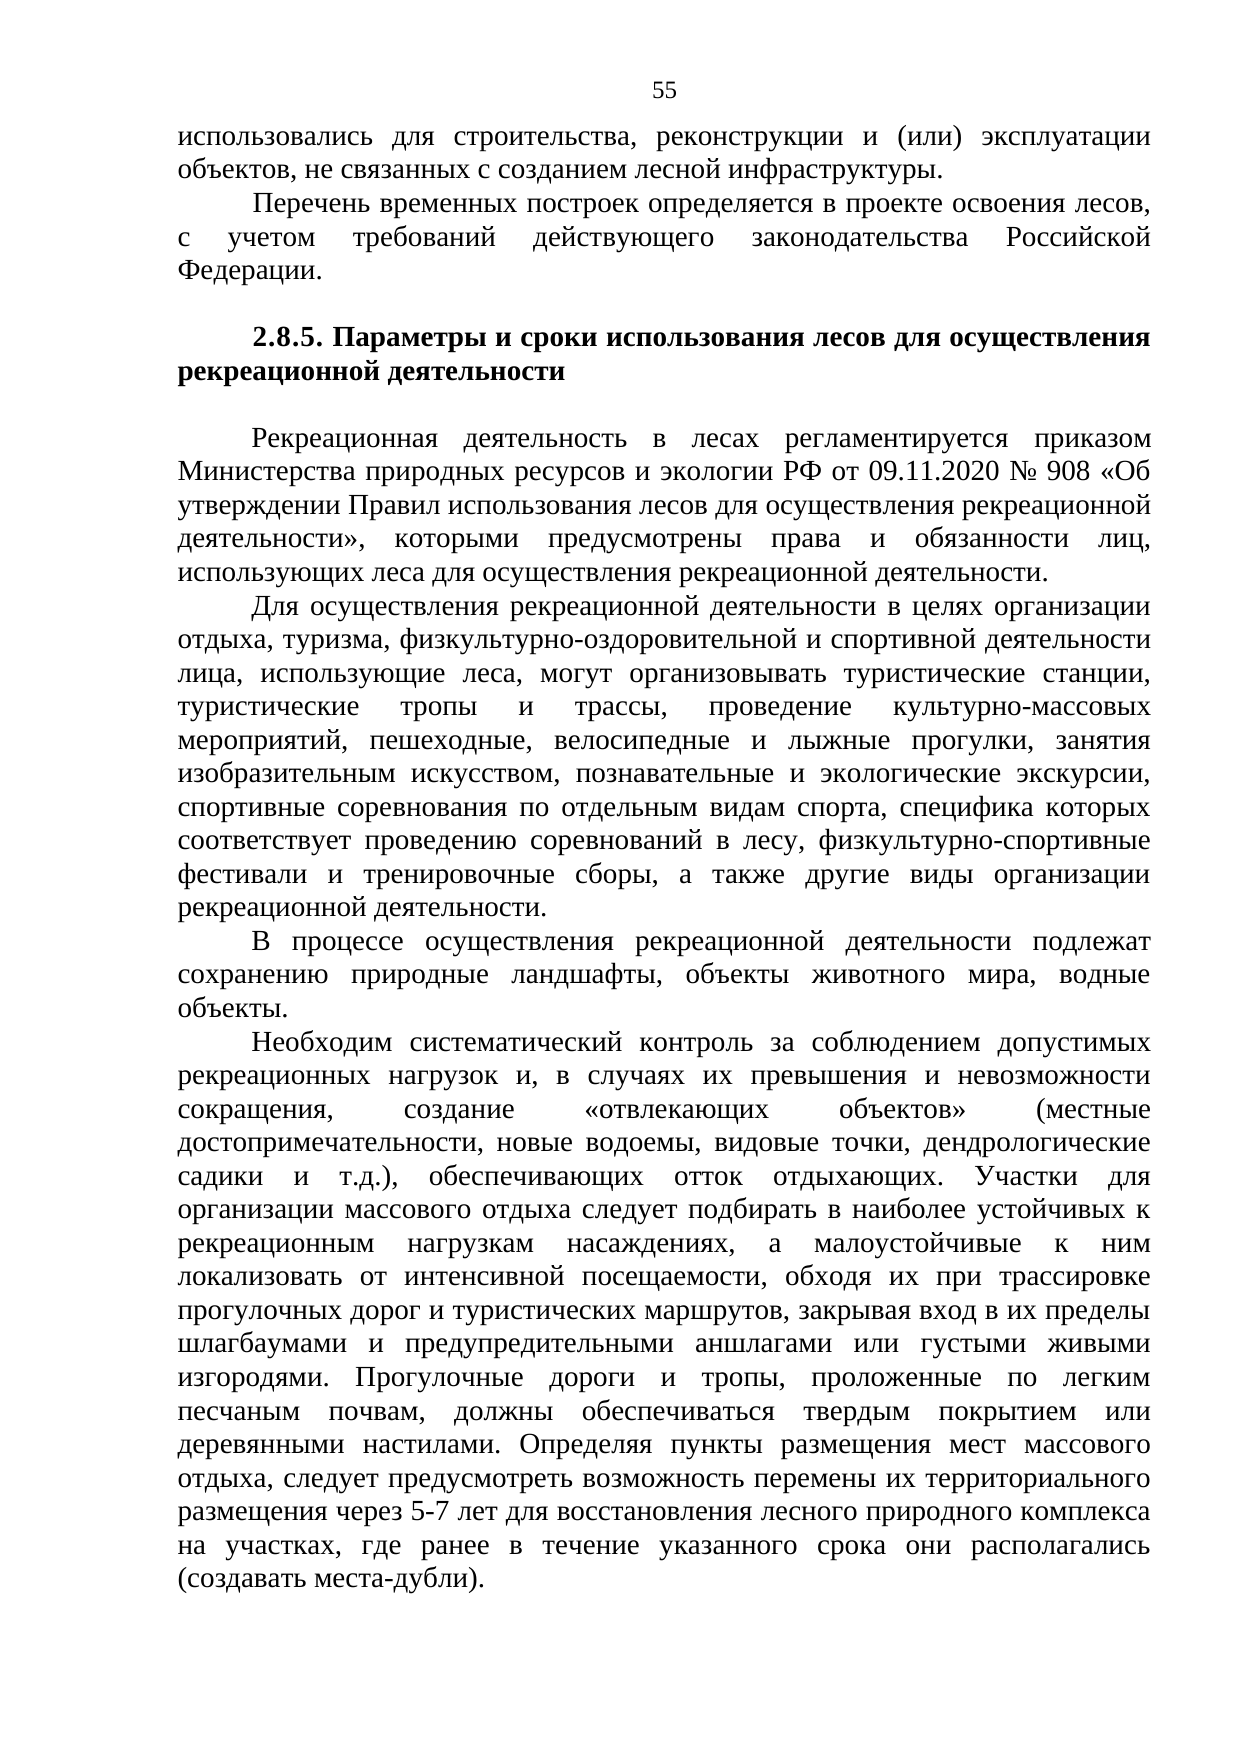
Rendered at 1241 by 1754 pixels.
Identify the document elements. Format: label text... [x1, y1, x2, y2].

text Перечень временных построек определяется в проекте освоения лесов, с учетом требований действующего законодательства Российской Федерации. [177, 185, 1152, 286]
text Рекреационная деятельность в лесах регламентируется приказом Министерства природных ресурсов и экологии РФ от 09.11.2020 № 908 «Об утверждении Правил использования лесов для осуществления рекреационной деятельности», которыми предусмотрены права и обязанности лиц, использующих леса для осуществления рекреационной деятельности. [177, 420, 1152, 588]
text Для осуществления рекреационной деятельности в целях организации отдыха, туризма, физкультурно-оздоровительной и спортивной деятельности лица, использующие леса, могут организовывать туристические станции, туристические тропы и трассы, проведение культурно-массовых мероприятий, пешеходные, велосипедные и лыжные прогулки, занятия изобразительным искусством, познавательные и экологические экскурсии, спортивные соревнования по отдельным видам спорта, специфика которых соответствует проведению соревнований в лесу, физкультурно-спортивные фестивали и тренировочные сборы, а также другие виды организации рекреационной деятельности. [177, 588, 1152, 923]
text Необходим систематический контроль за соблюдением допустимых рекреационных нагрузок и, в случаях их превышения и невозможности сокращения, создание «отвлекающих объектов» (местные достопримечательности, новые водоемы, видовые точки, дендрологические садики и т.д.), обеспечивающих отток отдыхающих. Участки для организации массового отдыха следует подбирать в наиболее устойчивых к рекреационным нагрузкам насаждениях, а малоустойчивые к ним локализовать от интенсивной посещаемости, обходя их при трассировке прогулочных дорог и туристических маршрутов, закрывая вход в их пределы шлагбаумами и предупредительными аншлагами или густыми живыми изгородями. Прогулочные дороги и тропы, проложенные по легким песчаным почвам, должны обеспечиваться твердым покрытием или деревянными настилами. Определяя пункты размещения мест массового отдыха, следует предусмотреть возможность перемены их территориального размещения через 5-7 лет для восстановления лесного природного комплекса на участках, где ранее в течение указанного срока они располагались (создавать места-дубли). [177, 1024, 1152, 1594]
text В процессе осуществления рекреационной деятельности подлежат сохранению природные ландшафты, объекты животного мира, водные объекты. [177, 923, 1152, 1024]
text 2.8.5. Параметры и сроки использования лесов для осуществления рекреационной деятельности [177, 319, 1152, 386]
text использовались для строительства, реконструкции и (или) эксплуатации объектов, не связанных с созданием лесной инфраструктуры. [177, 118, 1152, 185]
